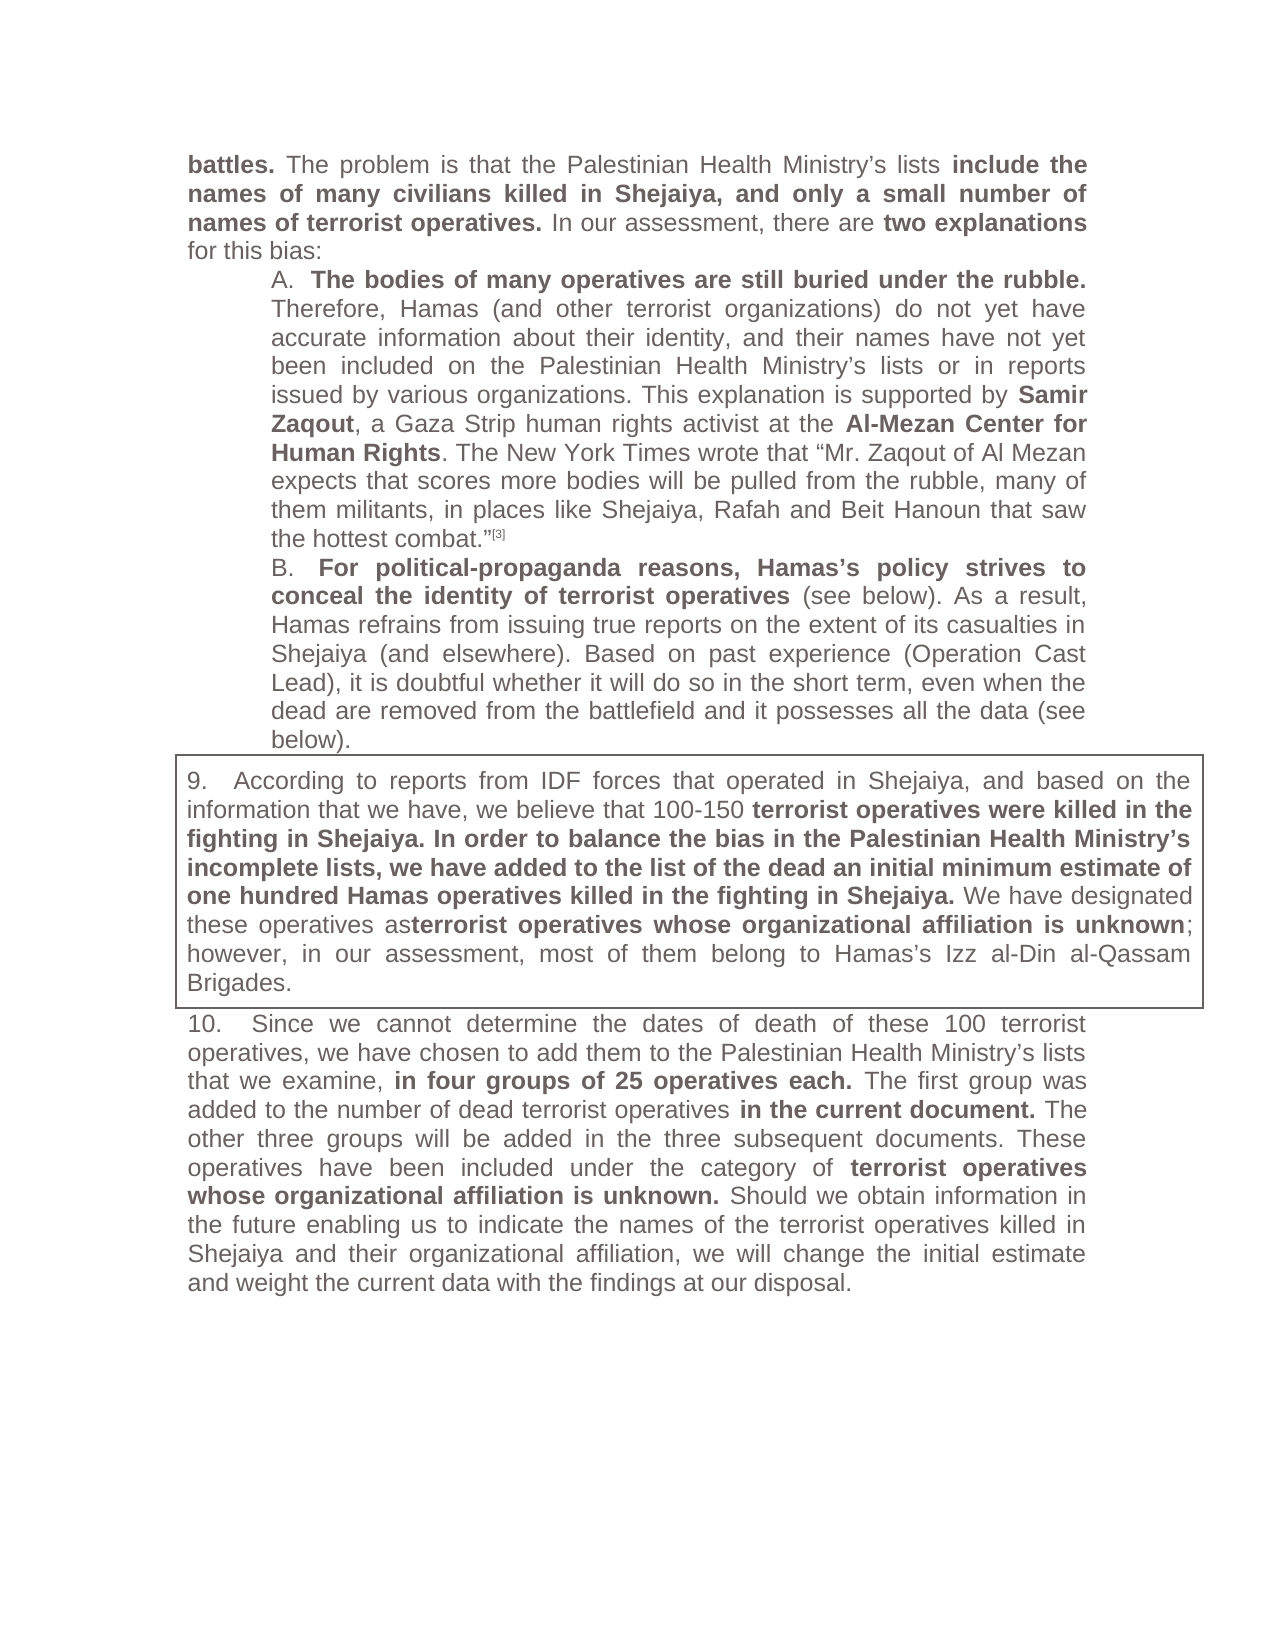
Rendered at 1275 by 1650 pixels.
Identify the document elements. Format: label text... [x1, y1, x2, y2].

text B. For political-propaganda reasons, Hamas’s policy strives to conceal the identity of terrorist operatives (see below). As a result, Hamas refrains from issuing true reports on the extent of its casualties in Shejaiya (and elsewhere). Based on past experience (Operation Cast Lead), it is doubtful whether it will do so in the short term, even when the dead are removed from the battlefield and it possesses all the data (see below). [271, 552, 1087, 754]
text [187, 150, 1087, 265]
table_header 9. According to reports from IDF forces that operated in Shejaiya, and based on the information that we have, we believe that 100-150 terrorist operatives were killed in the fighting in Shejaiya. In order to balance the bias in the Palestinian Health Ministry’s incomplete lists, we have added to the list of the dead an initial minimum estimate of one hundred Hamas operatives killed in the fighting in Shejaiya. We have designated these operatives asterrorist operatives whose organizational affiliation is unknown; however, in our assessment, most of them belong to Hamas’s Izz al-Din al-Qassam Brigades. [177, 756, 1202, 1007]
text 10. Since we cannot determine the dates of death of these 100 terrorist operatives, we have chosen to add them to the Palestinian Health Ministry’s lists that we examine, in four groups of 25 operatives each. The first group was added to the number of dead terrorist operatives in the current document. The other three groups will be added in the three subsequent documents. These operatives have been included under the category of terrorist operatives whose organizational affiliation is unknown. Should we obtain information in the future enabling us to indicate the names of the terrorist operatives killed in Shejaiya and their organizational affiliation, we will change the initial estimate and weight the current data with the findings at our disposal. [187, 1009, 1087, 1296]
text A. The bodies of many operatives are still buried under the rubble. Therefore, Hamas (and other terrorist organizations) do not yet have accurate information about their identity, and their names have not yet been included on the Palestinian Health Ministry’s lists or in reports issued by various organizations. This explanation is supported by Samir Zaqout, a Gaza Strip human rights activist at the Al-Mezan Center for Human Rights. The New York Times wrote that “Mr. Zaqout of Al Mezan expects that scores more bodies will be pulled from the rubble, many of them militants, in places like Shejaiya, Rafah and Beit Hanoun that saw the hottest combat.”[3] [271, 265, 1087, 552]
